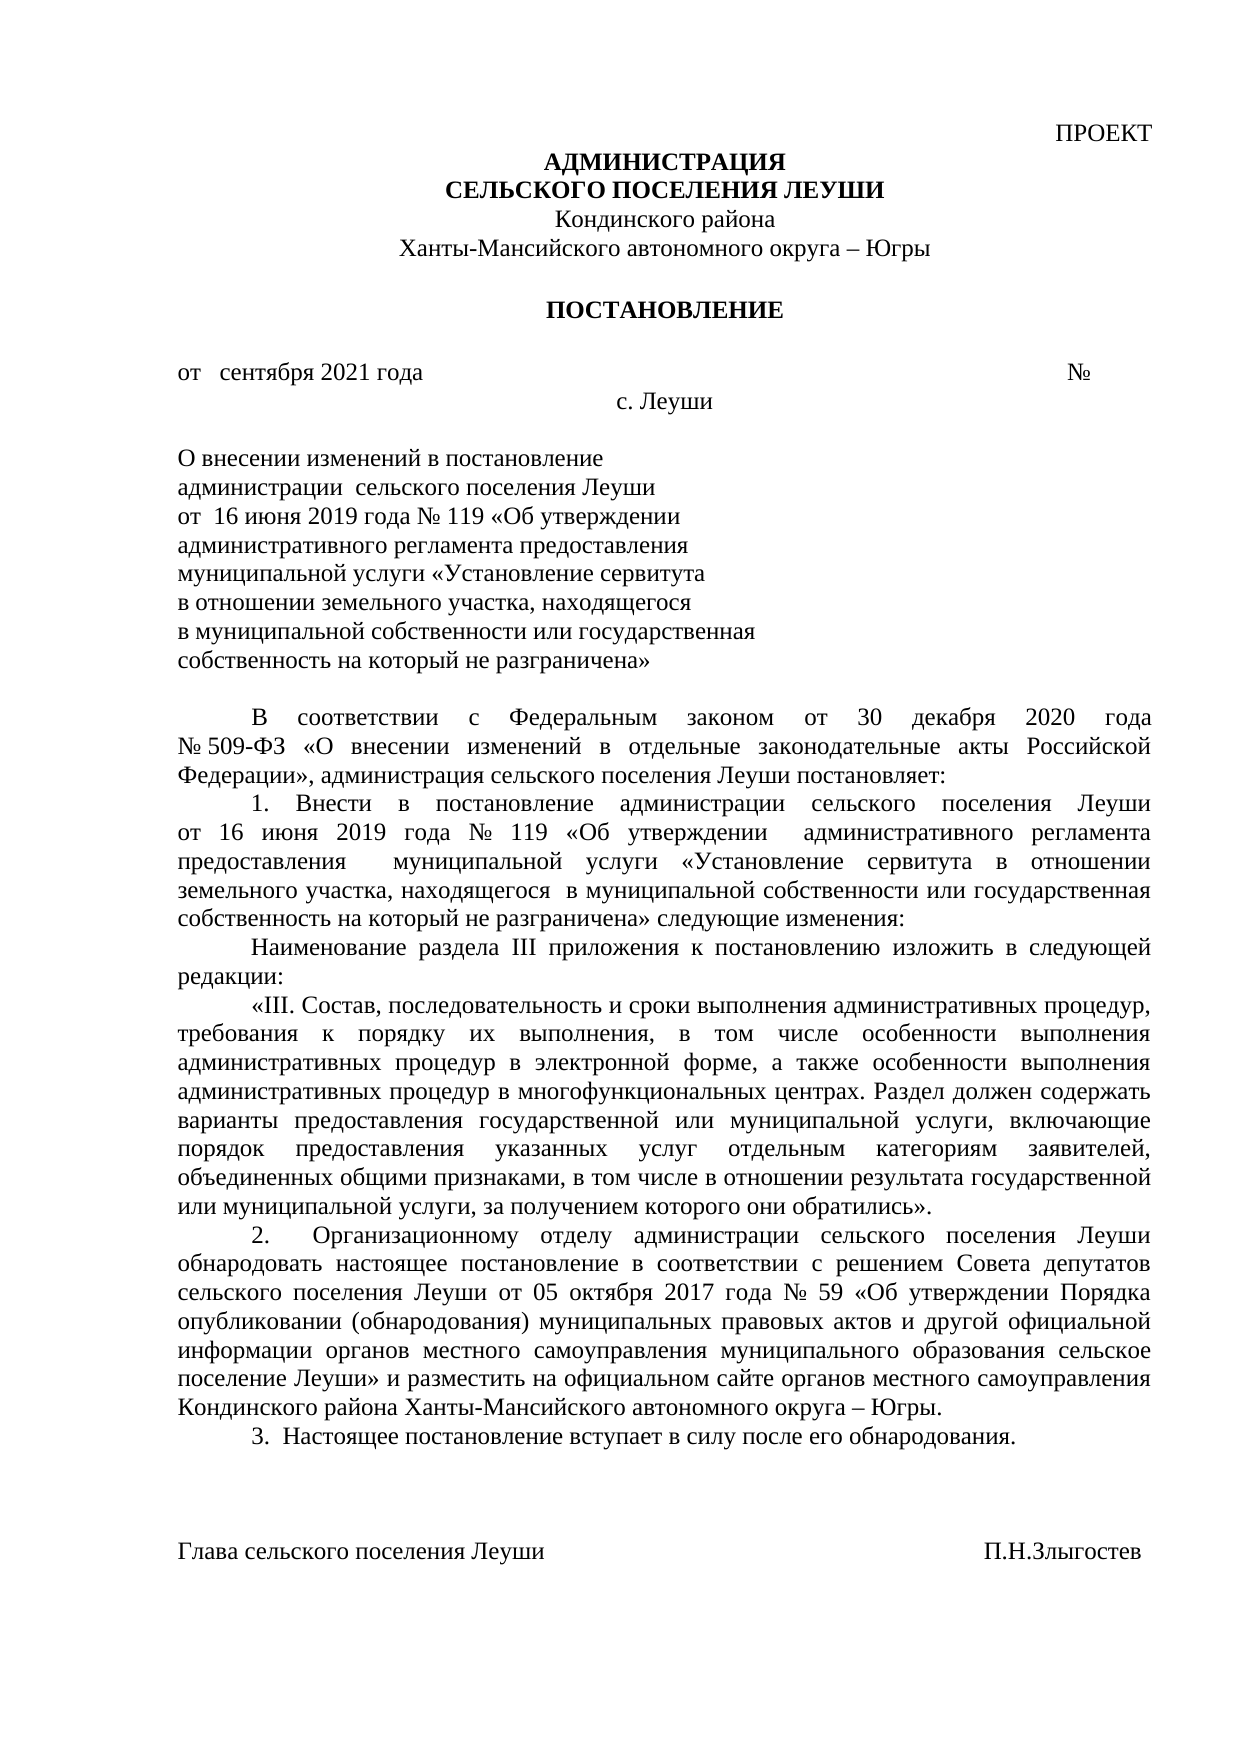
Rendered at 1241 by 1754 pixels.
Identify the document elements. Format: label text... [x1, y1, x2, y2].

text Глава сельского поселения Леуши П.Н.Злыгостев [177, 1536, 1152, 1565]
text собственность на который не разграничена» [177, 645, 1152, 673]
text 3. Настоящее постановление вступает в силу после его обнародования. [177, 1421, 1152, 1450]
text Ханты-Мансийского автономного округа – Югры [177, 233, 1152, 262]
text ПРОЕКТ [177, 118, 1152, 147]
text АДМИНИСТРАЦИЯ [177, 147, 1152, 176]
text административного регламента предоставления [177, 530, 1152, 558]
text «III. Состав, последовательность и сроки выполнения административных процедур, требования к порядку их выполнения, в том числе особенности выполнения административных процедур в электронной форме, а также особенности выполнения административных процедур в многофункциональных центрах. Раздел должен содержать варианты предоставления государственной или муниципальной услуги, включающие порядок предоставления указанных услуг отдельным категориям заявителей, объединенных общими признаками, в том числе в отношении результата государственной или муниципальной услуги, за получением которого они обратились». [177, 990, 1152, 1220]
text ПОСТАНОВЛЕНИЕ [177, 295, 1152, 324]
text СЕЛЬСКОГО ПОСЕЛЕНИЯ ЛЕУШИ [177, 176, 1152, 204]
text Кондинского района [177, 204, 1152, 233]
text от 16 июня 2019 года № 119 «Об утверждении [177, 501, 1152, 530]
text муниципальной услуги «Установление сервитута [177, 558, 1152, 587]
text от сентября 2021 года № [177, 357, 1152, 386]
text 2. Организационному отделу администрации сельского поселения Леуши обнародовать настоящее постановление в соответствии с решением Совета депутатов сельского поселения Леуши от 05 октября 2017 года № 59 «Об утверждении Порядка опубликовании (обнародования) муниципальных правовых актов и другой официальной информации органов местного самоуправления муниципального образования сельское поселение Леуши» и разместить на официальном сайте органов местного самоуправления Кондинского района Ханты-Мансийского автономного округа – Югры. [177, 1220, 1152, 1421]
list Внести в постановление администрации сельского поселения Леуши от 16 июня 2019 года № 119 «Об утверждении административного регламента предоставления муниципальной услуги «Установление сервитута в отношении земельного участка, находящегося в муниципальной собственности или государственная собственность на который не разграничена» следующие изменения: [177, 788, 1152, 932]
text В соответствии с Федеральным законом от 30 декабря 2020 года № 509-ФЗ «О внесении изменений в отдельные законодательные акты Российской Федерации», администрация сельского поселения Леуши постановляет: [177, 702, 1152, 788]
text в муниципальной собственности или государственная [177, 616, 1152, 645]
text администрации сельского поселения Леуши [177, 472, 1152, 501]
text в отношении земельного участка, находящегося [177, 587, 1152, 616]
text О внесении изменений в постановление [177, 443, 1152, 472]
text Наименование раздела III приложения к постановлению изложить в следующей редакции: [177, 932, 1152, 990]
text с. Леуши [177, 386, 1152, 415]
